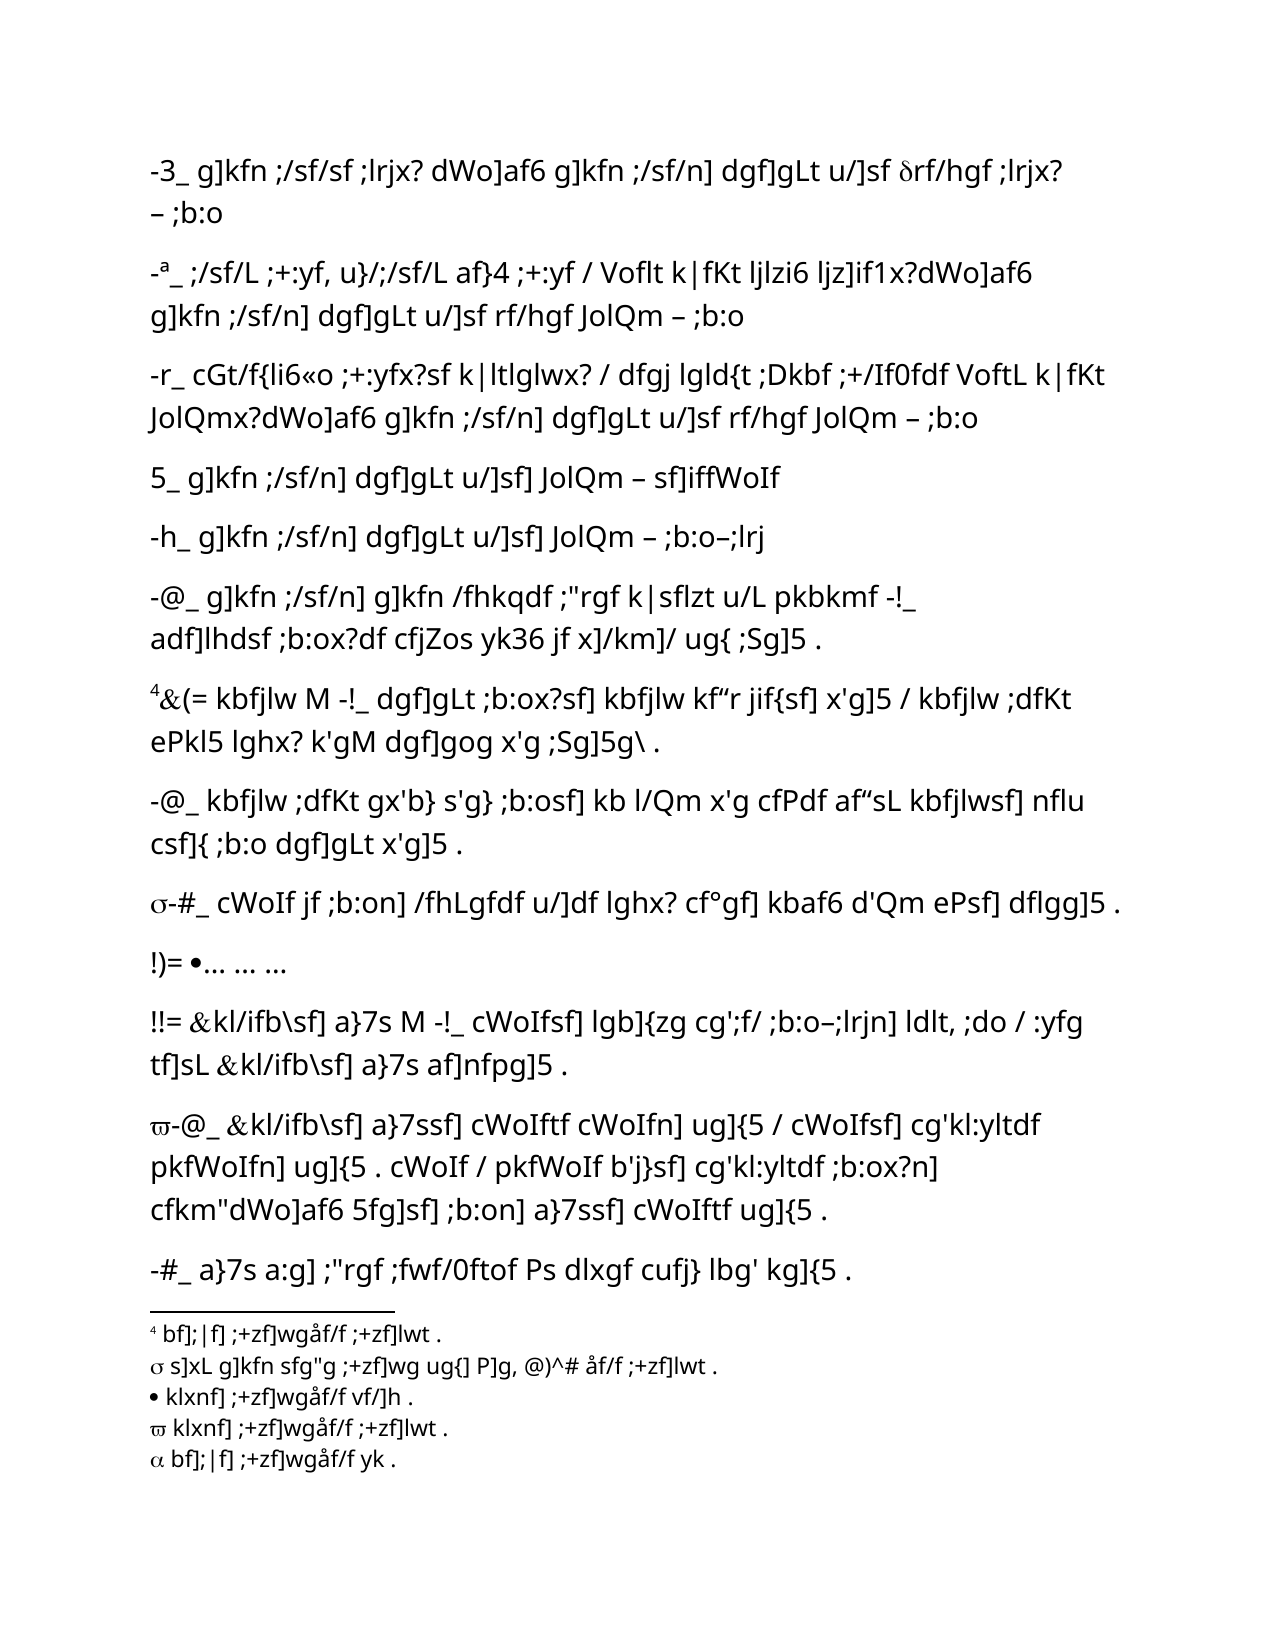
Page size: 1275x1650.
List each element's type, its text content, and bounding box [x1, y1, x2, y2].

text !)= … … … [150, 942, 1125, 982]
text -h_ g]kfn ;/sf/n] dgf]gLt u/]sf] JolQm – ;b:o–;lrj [150, 516, 1125, 556]
text !!= kl/ifb\sf] a}7s M -!_ cWoIfsf] lgb]{zg cg';f/ ;b:o–;lrjn] ldlt, ;do / :yfg tf]sL kl/ifb\sf] a}7s af]nfpg]5 . [150, 1002, 1125, 1084]
text -@_ g]kfn ;/sf/n] g]kfn /fhkqdf ;"rgf k|sflzt u/L pkbkmf -!_ adf]lhdsf ;b:ox?df cfjZos yk36 jf x]/km]/ ug{ ;Sg]5 . [150, 576, 1125, 658]
text -@_ kl/ifb\sf] a}7ssf] cWoIftf cWoIfn] ug]{5 / cWoIfsf] cg'kl:yltdf pkfWoIfn] ug]{5 . cWoIf / pkfWoIf b'j}sf] cg'kl:yltdf ;b:ox?n] cfkm"dWo]af6 5fg]sf] ;b:on] a}7ssf] cWoIftf ug]{5 . [150, 1104, 1125, 1229]
text -#_ cWoIf jf ;b:on] /fhLgfdf u/]df lghx? cf°gf] kbaf6 d'Qm ePsf] dflgg]5 . [150, 883, 1125, 922]
text -r_ cGt/f{li6«o ;+:yfx?sf k|ltlglwx? / dfgj lgld{t ;Dkbf ;+/If0fdf VoftL k|fKt JolQmx?dWo]af6 g]kfn ;/sf/n] dgf]gLt u/]sf rf/hgf JolQm – ;b:o [150, 354, 1125, 437]
text -ª_ ;/sf/L ;+:yf, u}/;/sf/L af}4 ;+:yf / Voflt k|fKt ljlzi6 ljz]if1x?dWo]af6 g]kfn ;/sf/n] dgf]gLt u/]sf rf/hgf JolQm – ;b:o [150, 252, 1125, 335]
text -3_ g]kfn ;/sf/sf ;lrjx? dWo]af6 g]kfn ;/sf/n] dgf]gLt u/]sf rf/hgf ;lrjx? – ;b:o [150, 150, 1125, 232]
text 5_ g]kfn ;/sf/n] dgf]gLt u/]sf] JolQm – sf]iffWoIf [150, 457, 1125, 497]
text -@_ kbfjlw ;dfKt gx'b} s'g} ;b:osf] kb l/Qm x'g cfPdf af“sL kbfjlwsf] nflu csf]{ ;b:o dgf]gLt x'g]5 . [150, 780, 1125, 863]
text -#_ a}7s a:g] ;"rgf ;fwf/0ftof Ps dlxgf cufj} lbg' kg]{5 . [150, 1249, 1125, 1289]
text (= kbfjlw M -!_ dgf]gLt ;b:ox?sf] kbfjlw kf“r jif{sf] x'g]5 / kbfjlw ;dfKt ePkl5 lghx? k'gM dgf]gog x'g ;Sg]5g\ . [150, 678, 1125, 761]
